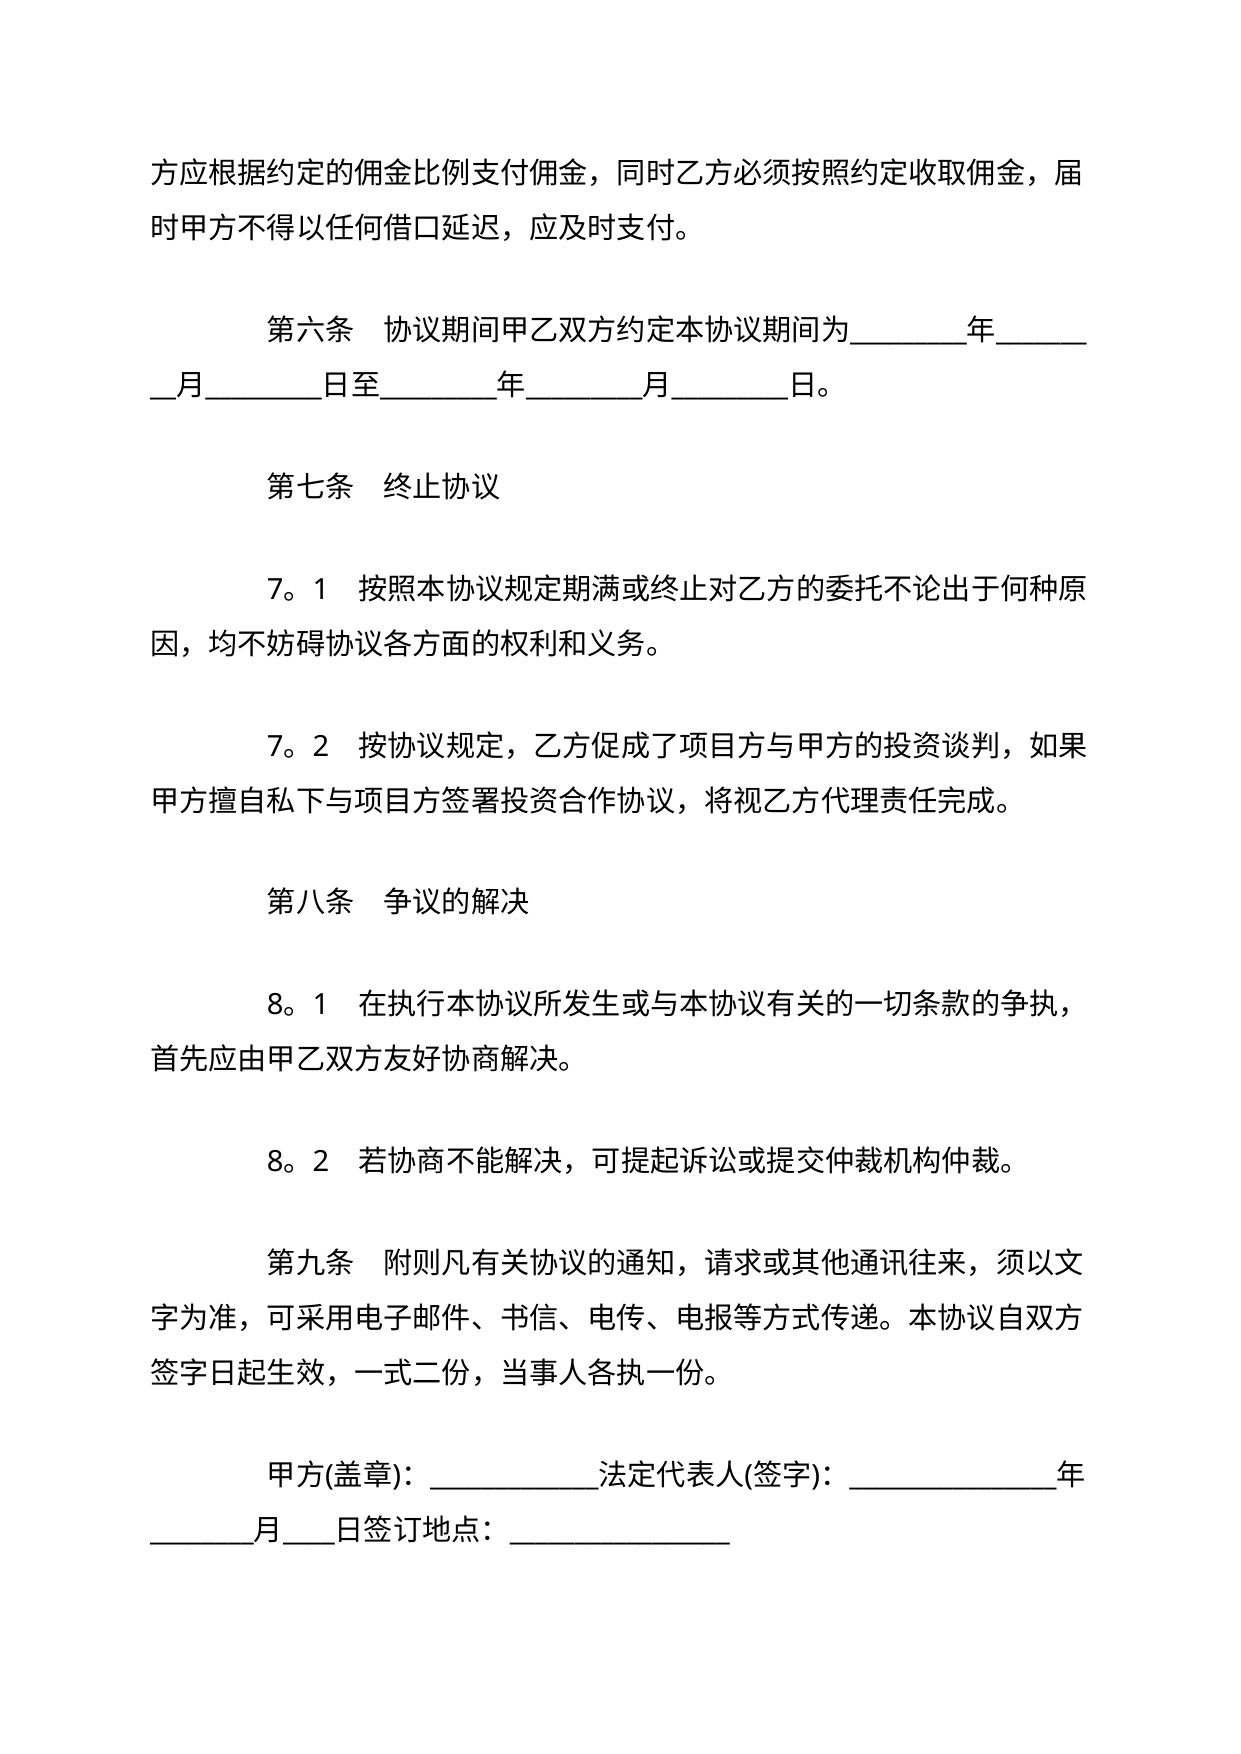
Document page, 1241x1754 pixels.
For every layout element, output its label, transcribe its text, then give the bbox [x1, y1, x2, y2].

text 第八条 争议的解决 [150, 879, 1090, 921]
text 8。2 若协商不能解决，可提起诉讼或提交仲裁机构仲裁。 [150, 1137, 1090, 1180]
text 第九条 附则凡有关协议的通知，请求或其他通讯往来，须以文字为准，可采用电子邮件、书信、电传、电报等方式传递。本协议自双方签字日起生效，一式二份，当事人各执一份。 [150, 1239, 1090, 1392]
text 7。2 按协议规定，乙方促成了项目方与甲方的投资谈判，如果甲方擅自私下与项目方签署投资合作协议，将视乙方代理责任完成。 [150, 722, 1090, 819]
text 8。1 在执行本协议所发生或与本协议有关的一切条款的争执，首先应由甲乙双方友好协商解决。 [150, 981, 1090, 1078]
text 第七条 终止协议 [150, 464, 1090, 506]
text 7。1 按照本协议规定期满或终止对乙方的委托不论出于何种原因，均不妨碍协议各方面的权利和义务。 [150, 565, 1090, 663]
text 甲方(盖章)：_____________法定代表人(签字)：________________年________月____日签订地点：_________________ [150, 1451, 1090, 1548]
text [150, 150, 1090, 247]
text 第六条 协议期间甲乙双方约定本协议期间为_________年_________月_________日至_________年_________月_________日。 [150, 307, 1090, 404]
